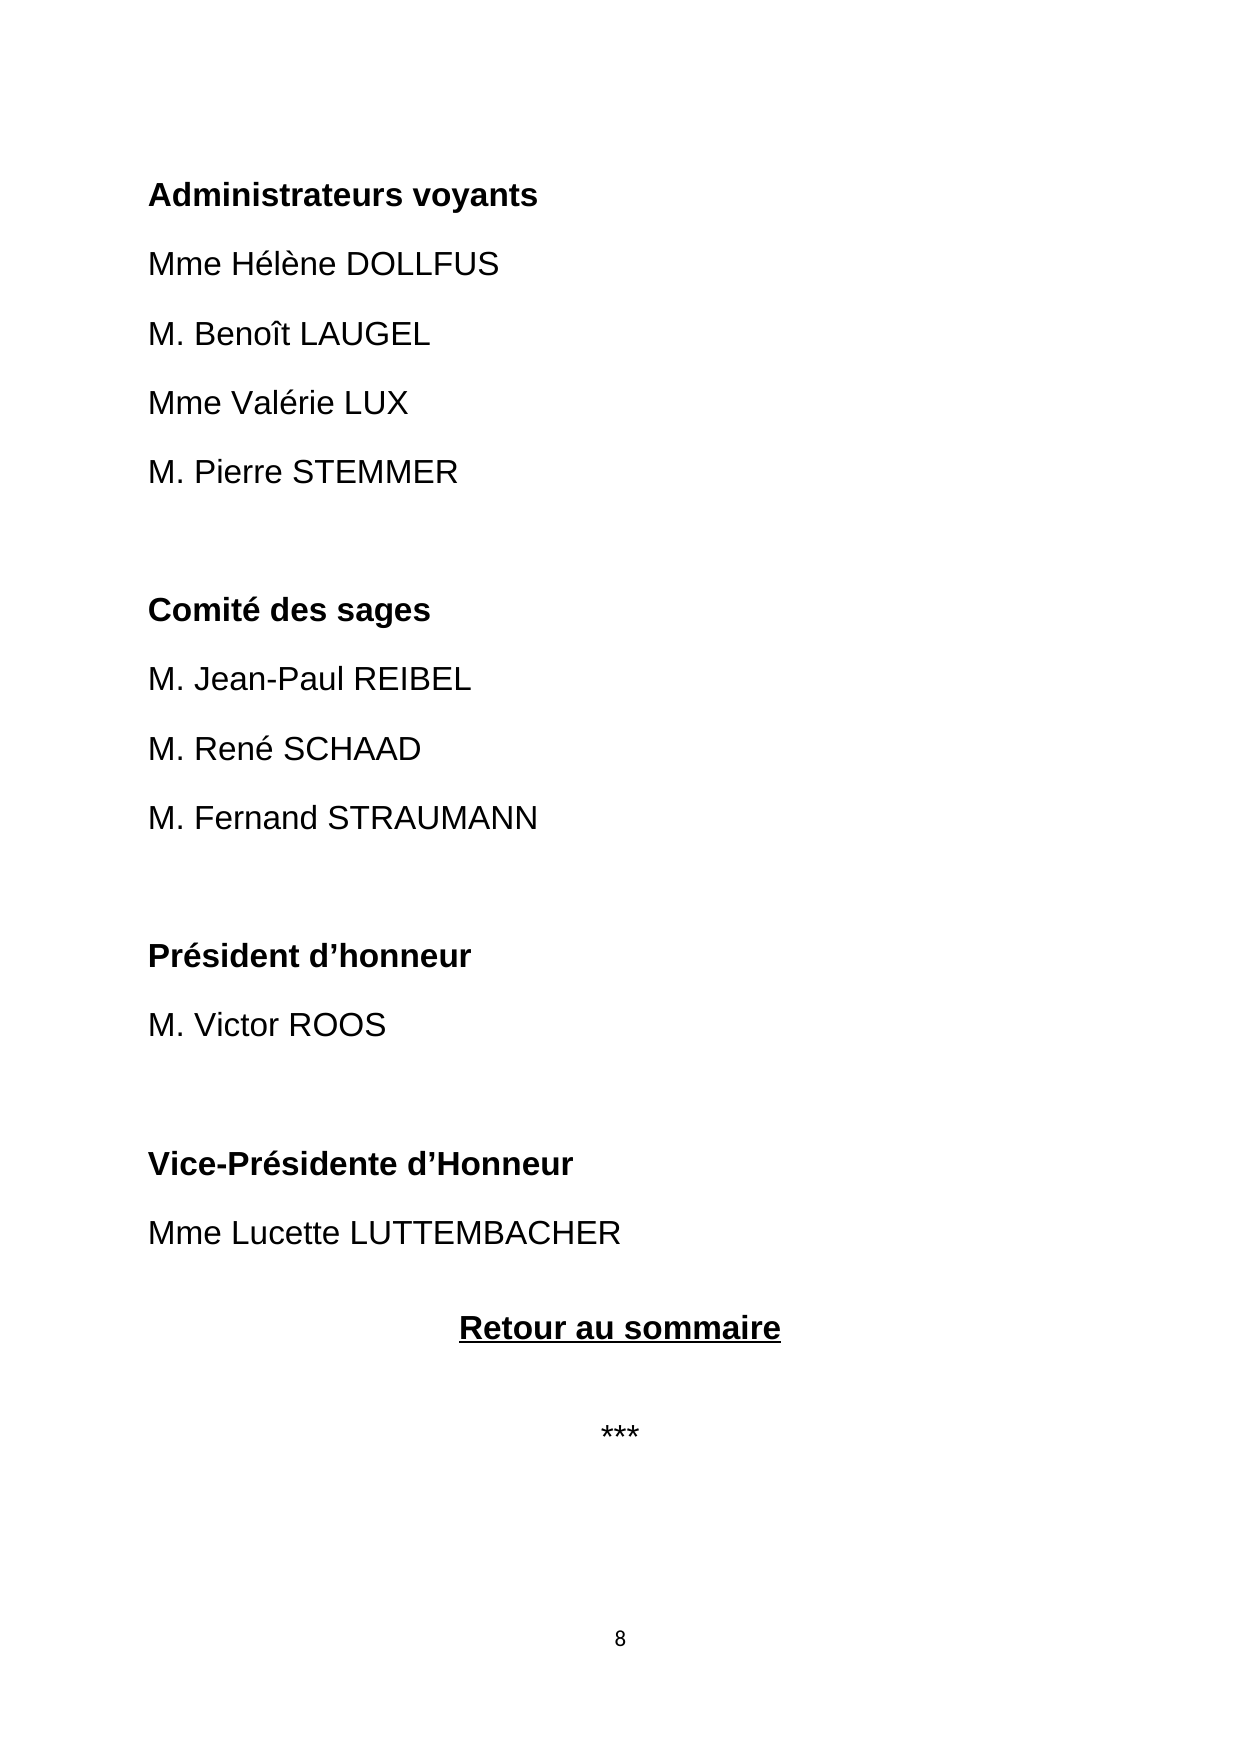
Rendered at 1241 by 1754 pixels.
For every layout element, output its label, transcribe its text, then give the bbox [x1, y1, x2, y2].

text Mme Hélène DOLLFUS [148, 244, 1092, 283]
text *** [148, 1417, 1092, 1455]
text Retour au sommaire [148, 1308, 1092, 1346]
text M. Pierre STEMMER [148, 452, 1092, 490]
text Administrateurs voyants [148, 175, 1092, 214]
text M. Benoît LAUGEL [148, 314, 1092, 352]
text Président d’honneur [148, 936, 1092, 974]
text Mme Valérie LUX [148, 383, 1092, 421]
text Comité des sages [148, 590, 1092, 629]
text M. Fernand STRAUMANN [148, 798, 1092, 836]
text M. René SCHAAD [148, 729, 1092, 767]
text Vice-Présidente d’Honneur [148, 1144, 1092, 1182]
text M. Victor ROOS [148, 1005, 1092, 1044]
text Mme Lucette LUTTEMBACHER [148, 1213, 1092, 1251]
text M. Jean-Paul REIBEL [148, 659, 1092, 698]
